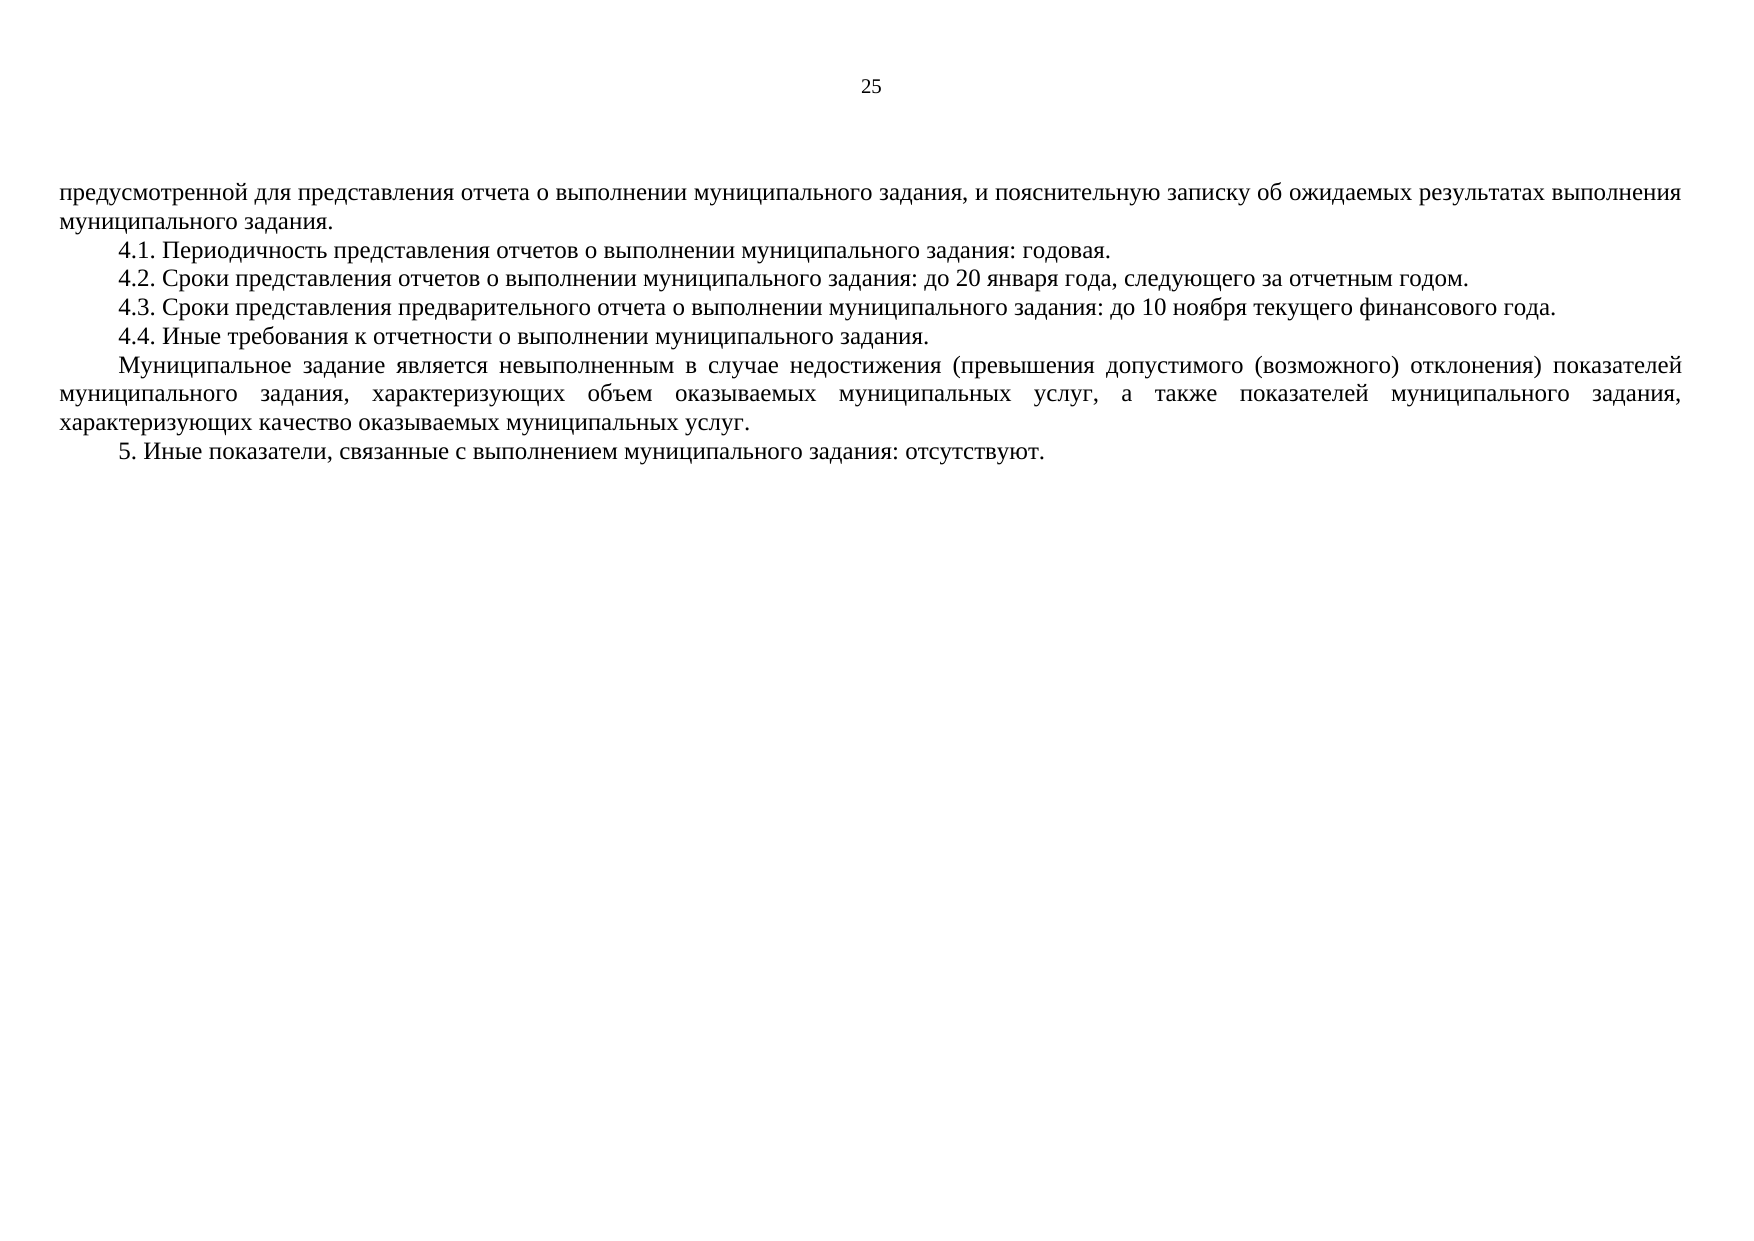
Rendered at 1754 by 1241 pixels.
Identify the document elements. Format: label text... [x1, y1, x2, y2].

text 5. Иные показатели, связанные с выполнением муниципального задания: отсутствуют. [59, 436, 1683, 465]
text Муниципальное задание является невыполненным в случае недостижения (превышения допустимого (возможного) отклонения) показателей муниципального задания, характеризующих объем оказываемых муниципальных услуг, а также показателей муниципального задания, характеризующих качество оказываемых муниципальных услуг. [59, 350, 1683, 436]
text 4.2. Сроки представления отчетов о выполнении муниципального задания: до 20 января года, следующего за отчетным годом. [59, 263, 1683, 292]
text 4.3. Сроки представления предварительного отчета о выполнении муниципального задания: до 10 ноября текущего финансового года. [59, 292, 1683, 321]
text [59, 177, 1683, 235]
text 4.1. Периодичность представления отчетов о выполнении муниципального задания: годовая. [59, 235, 1683, 263]
text 4.4. Иные требования к отчетности о выполнении муниципального задания. [59, 321, 1683, 350]
